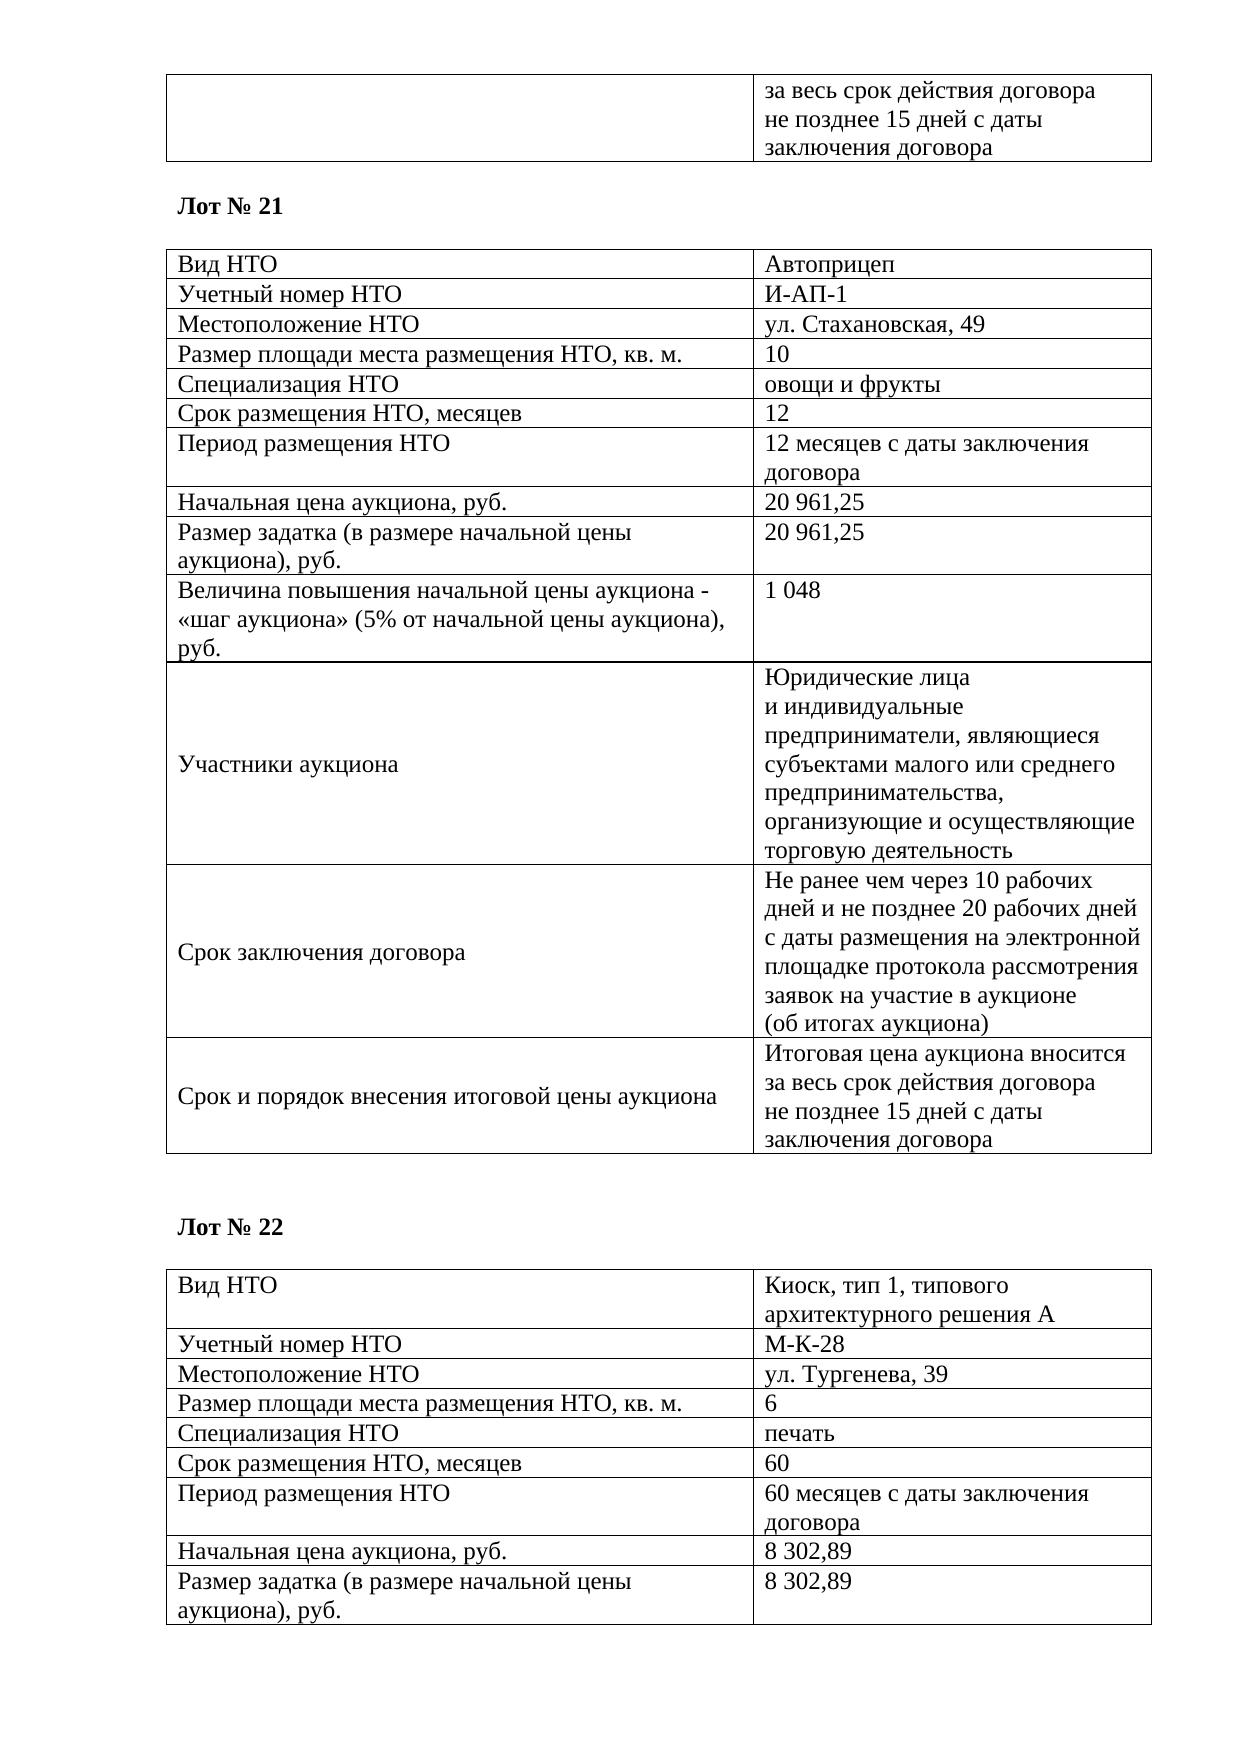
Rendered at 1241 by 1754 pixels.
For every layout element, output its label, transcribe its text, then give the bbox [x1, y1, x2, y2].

table_cell Начальная цена аукциона, руб. [167, 487, 753, 516]
text Лот № 22 [177, 1212, 1152, 1241]
table_cell 20 961,25 [754, 487, 1151, 516]
table_header Автоприцеп [754, 250, 1151, 278]
table_cell Учетный номер НТО [167, 1329, 753, 1358]
table_cell Учетный номер НТО [167, 279, 753, 308]
table_cell Размер задатка (в размере начальной цены аукциона), руб. [167, 517, 753, 574]
table_cell Период размещения НТО [167, 428, 753, 486]
table_cell ул. Стахановская, 49 [754, 309, 1151, 338]
table_cell Срок размещения НТО, месяцев [167, 399, 753, 427]
table_cell 8 302,89 [754, 1566, 1151, 1624]
table_cell Местоположение НТО [167, 309, 753, 338]
table_header Киоск, тип 1, типового архитектурного решения А [754, 1270, 1151, 1328]
table_cell 20 961,25 [754, 517, 1151, 574]
table_cell 12 [754, 399, 1151, 427]
table_cell Размер задатка (в размере начальной цены аукциона), руб. [167, 1566, 753, 1624]
table_cell Специализация НТО [167, 1418, 753, 1447]
table_cell Размер площади места размещения НТО, кв. м. [167, 1389, 753, 1417]
table_cell Специализация НТО [167, 369, 753, 397]
table_cell И-АП-1 [754, 279, 1151, 308]
table_header Вид НТО [167, 250, 753, 278]
table_cell овощи и фрукты [754, 369, 1151, 397]
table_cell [167, 75, 753, 161]
table_cell печать [754, 1418, 1151, 1447]
table_header Вид НТО [167, 1270, 753, 1328]
table_cell 6 [754, 1389, 1151, 1417]
table_cell 8 302,89 [754, 1536, 1151, 1565]
table_cell Начальная цена аукциона, руб. [167, 1536, 753, 1565]
table_cell Срок заключения договора [167, 865, 753, 1037]
table_cell 60 месяцев с даты заключения договора [754, 1478, 1151, 1535]
table_cell Не ранее чем через 10 рабочих дней и не позднее 20 рабочих дней с даты размещения на электронной площадке протокола рассмотрения заявок на участие в аукционе (об итогах аукциона) [754, 865, 1151, 1037]
table_cell Период размещения НТО [167, 1478, 753, 1535]
table_cell Итоговая цена аукциона вносится за весь срок действия договора не позднее 15 дней с даты заключения договора [754, 1038, 1151, 1153]
text Лот № 21 [177, 191, 1152, 220]
table_cell Размер площади места размещения НТО, кв. м. [167, 339, 753, 368]
table_cell М-К-28 [754, 1329, 1151, 1358]
table_cell 10 [754, 339, 1151, 368]
table_cell Местоположение НТО [167, 1359, 753, 1387]
table_cell Величина повышения начальной цены аукциона - «шаг аукциона» (5% от начальной цены аукциона), руб. [167, 575, 753, 661]
table_cell Участники аукциона [167, 663, 753, 864]
table_cell Срок и порядок внесения итоговой цены аукциона [167, 1038, 753, 1153]
table_cell ул. Тургенева, 39 [754, 1359, 1151, 1387]
table_cell 60 [754, 1448, 1151, 1477]
table_cell Юридические лица и индивидуальные предприниматели, являющиеся субъектами малого или среднего предпринимательства, организующие и осуществляющие торговую деятельность [754, 663, 1151, 864]
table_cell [754, 75, 1151, 161]
table_cell 1 048 [754, 575, 1151, 661]
table_cell 12 месяцев с даты заключения договора [754, 428, 1151, 486]
table_cell Срок размещения НТО, месяцев [167, 1448, 753, 1477]
